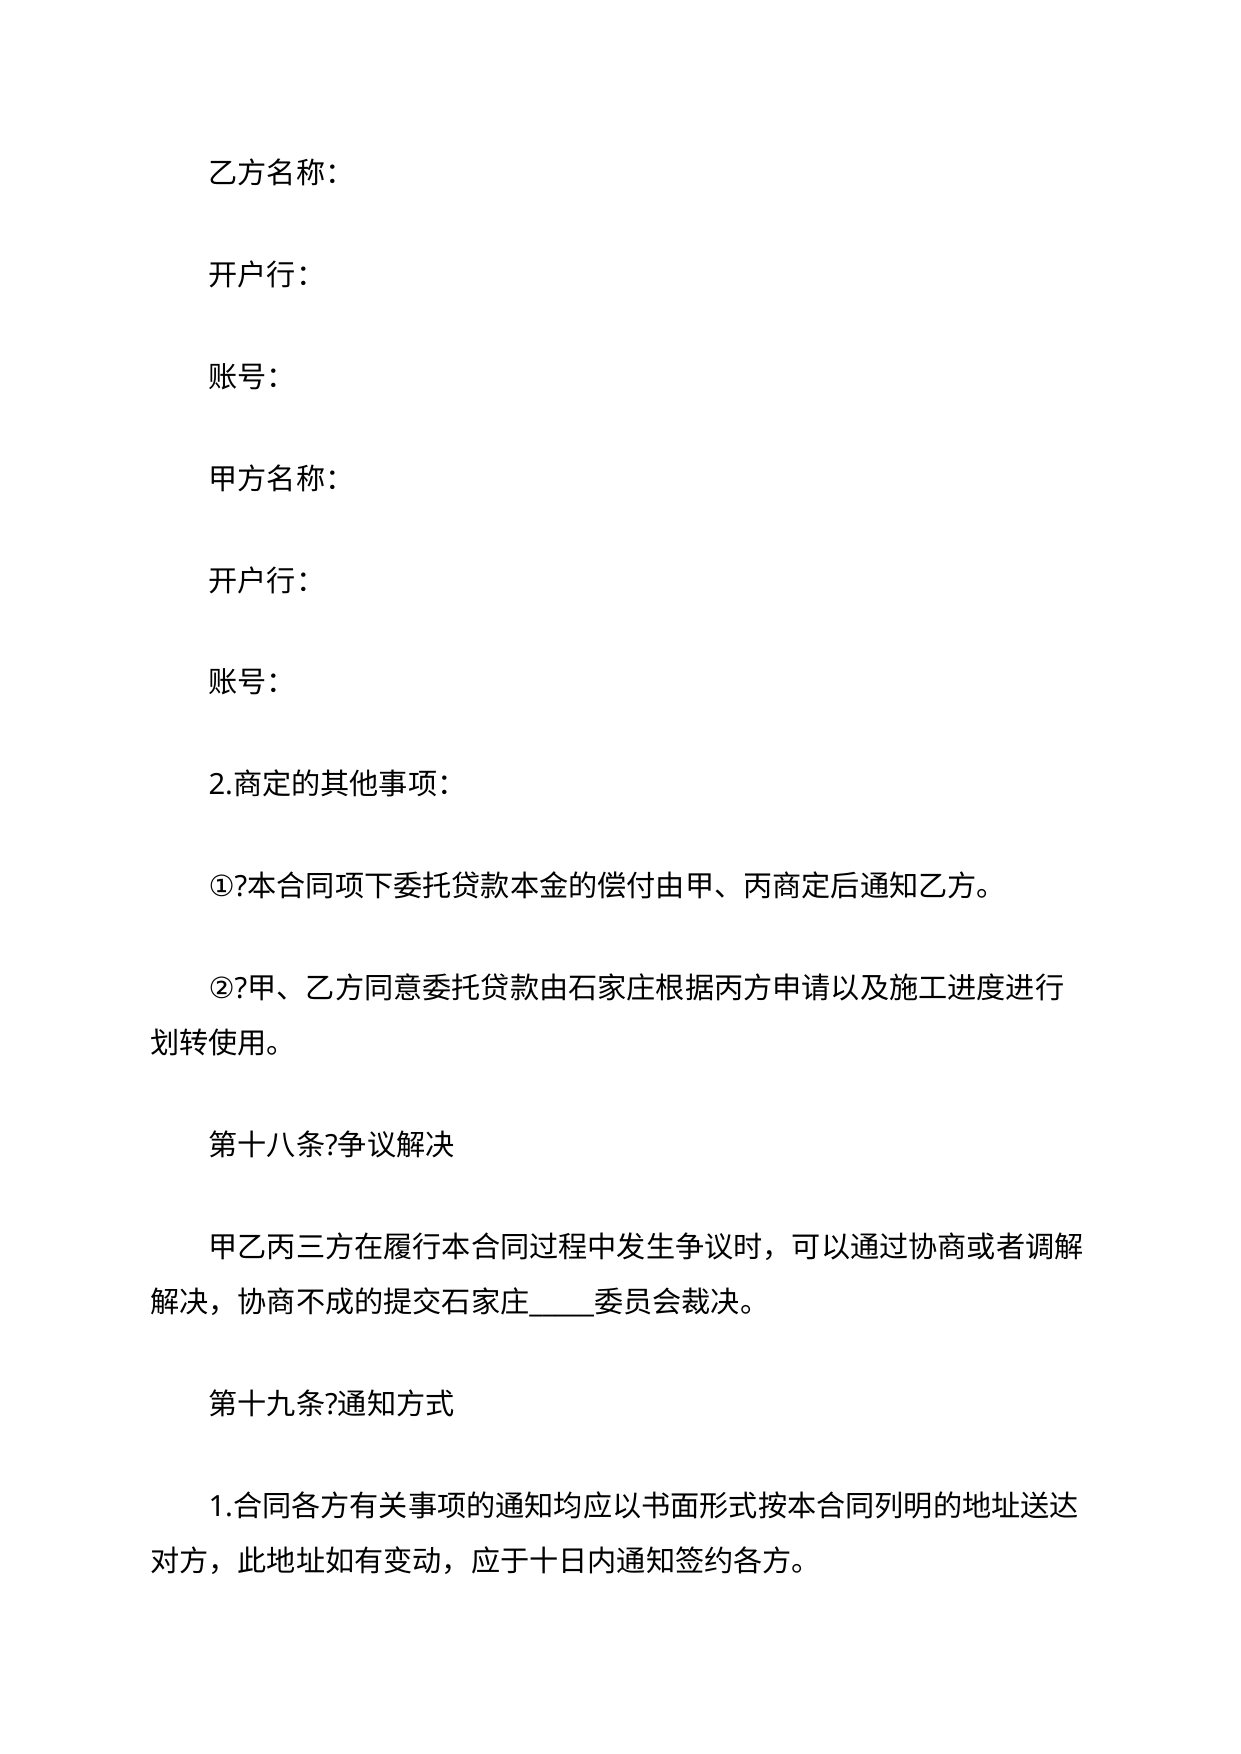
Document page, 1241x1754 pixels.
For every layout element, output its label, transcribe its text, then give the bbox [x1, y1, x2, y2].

text ②?甲、乙方同意委托贷款由石家庄根据丙方申请以及施工进度进行划转使用。 [150, 964, 1090, 1062]
text 甲方名称： [150, 455, 1090, 498]
text 第十八条?争议解决 [150, 1121, 1090, 1164]
text 2.商定的其他事项： [150, 761, 1090, 803]
text 1.合同各方有关事项的通知均应以书面形式按本合同列明的地址送达对方，此地址如有变动，应于十日内通知签约各方。 [150, 1482, 1090, 1579]
text 开户行： [150, 252, 1090, 294]
text ①?本合同项下委托贷款本金的偿付由甲、丙商定后通知乙方。 [150, 863, 1090, 905]
text 乙方名称： [150, 150, 1090, 192]
text 账号： [150, 353, 1090, 396]
text 第十九条?通知方式 [150, 1380, 1090, 1423]
text 开户行： [150, 557, 1090, 599]
text 甲乙丙三方在履行本合同过程中发生争议时，可以通过协商或者调解解决，协商不成的提交石家庄_____委员会裁决。 [150, 1223, 1090, 1321]
text 账号： [150, 659, 1090, 701]
